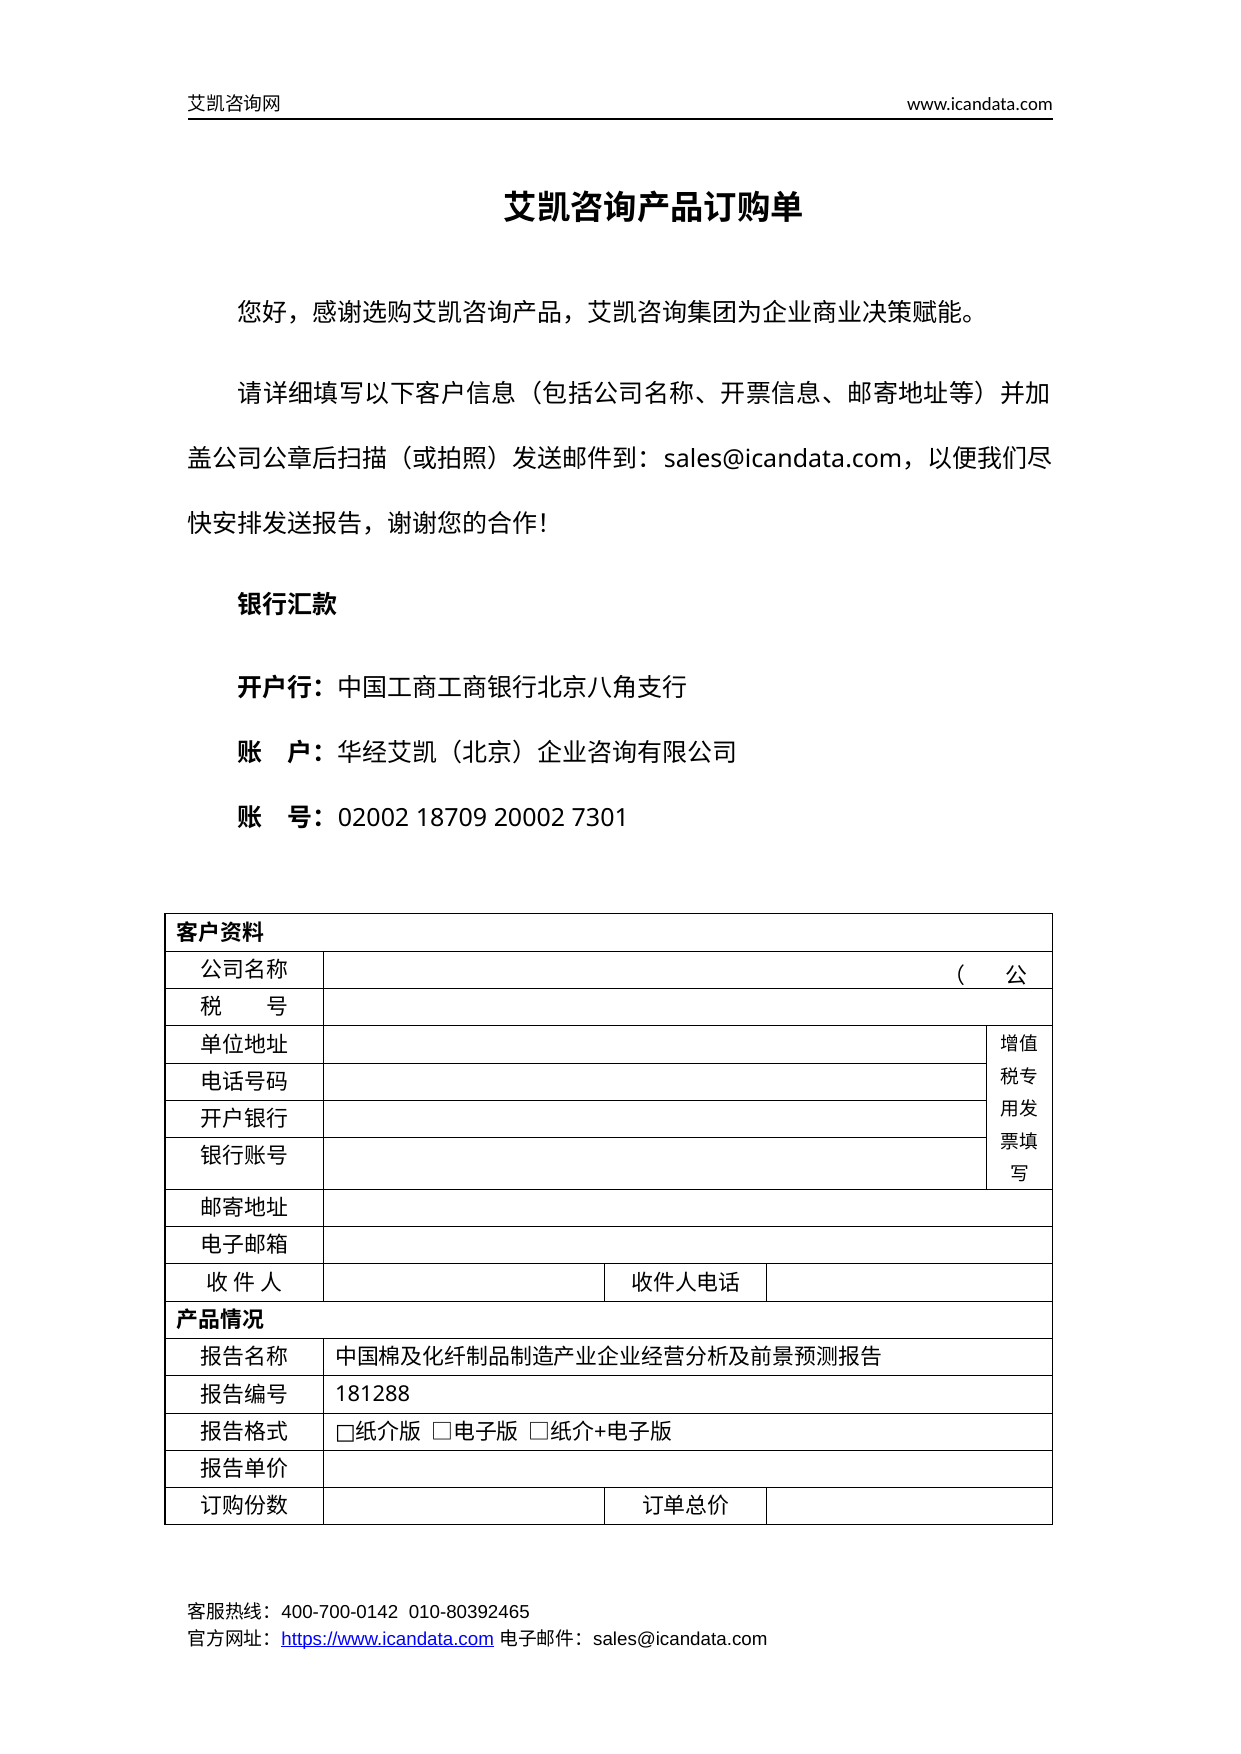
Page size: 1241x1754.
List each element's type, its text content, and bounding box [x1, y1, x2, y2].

table_cell [324, 952, 1052, 988]
table_cell 税 号 [166, 989, 323, 1025]
table_cell [324, 1488, 604, 1524]
table_cell [324, 1026, 986, 1062]
table_cell 中国棉及化纤制品制造产业企业经营分析及前景预测报告 [324, 1339, 1052, 1375]
table_cell [767, 1264, 1052, 1301]
text 艾凯咨询产品订购单 [187, 172, 1053, 237]
table_header 客户资料 [166, 914, 1052, 951]
table_cell 报告名称 [166, 1339, 323, 1375]
text 您好，感谢选购艾凯咨询产品，艾凯咨询集团为企业商业决策赋能。 [187, 278, 1053, 343]
table_cell 订单总价 [605, 1488, 766, 1524]
table_cell [324, 1138, 986, 1189]
table_cell [324, 1101, 986, 1137]
table_cell 报告格式 [166, 1414, 323, 1450]
table_cell [324, 1227, 1052, 1263]
table_cell 开户银行 [166, 1101, 323, 1137]
table_cell [767, 1488, 1052, 1524]
text 账 户：华经艾凯（北京）企业咨询有限公司 [187, 718, 1053, 783]
text 账 号：02002 18709 20002 7301 [187, 783, 1053, 848]
text 请详细填写以下客户信息（包括公司名称、开票信息、邮寄地址等）并加盖公司公章后扫描（或拍照）发送邮件到：sales@icandata.com，以便我们尽快安排发送报告，谢谢您的合作！ [187, 359, 1053, 554]
text 开户行：中国工商工商银行北京八角支行 [187, 653, 1053, 718]
table_cell 单位地址 [166, 1026, 323, 1062]
table_cell [324, 1264, 604, 1301]
table_cell 收件人电话 [605, 1264, 766, 1301]
table_cell 邮寄地址 [166, 1190, 323, 1226]
table_cell 订购份数 [166, 1488, 323, 1524]
table_cell 产品情况 [166, 1302, 1052, 1338]
table_cell 181288 [324, 1376, 1052, 1412]
table_cell [324, 1064, 986, 1100]
table_cell 报告单价 [166, 1451, 323, 1487]
table_cell 收 件 人 [166, 1264, 323, 1301]
table_cell 增值税专用发票填写 [987, 1026, 1052, 1189]
table_cell 电子邮箱 [166, 1227, 323, 1263]
table_cell [324, 1190, 1052, 1226]
table_cell 公司名称 [166, 952, 323, 988]
table_cell 银行账号 [166, 1138, 323, 1189]
text 银行汇款 [187, 570, 1053, 635]
table_cell 报告编号 [166, 1376, 323, 1412]
table_cell 电话号码 [166, 1064, 323, 1100]
table_cell [324, 989, 1052, 1025]
table_cell □纸介版 □电子版 □纸介+电子版 [324, 1414, 1052, 1450]
table_cell [324, 1451, 1052, 1487]
